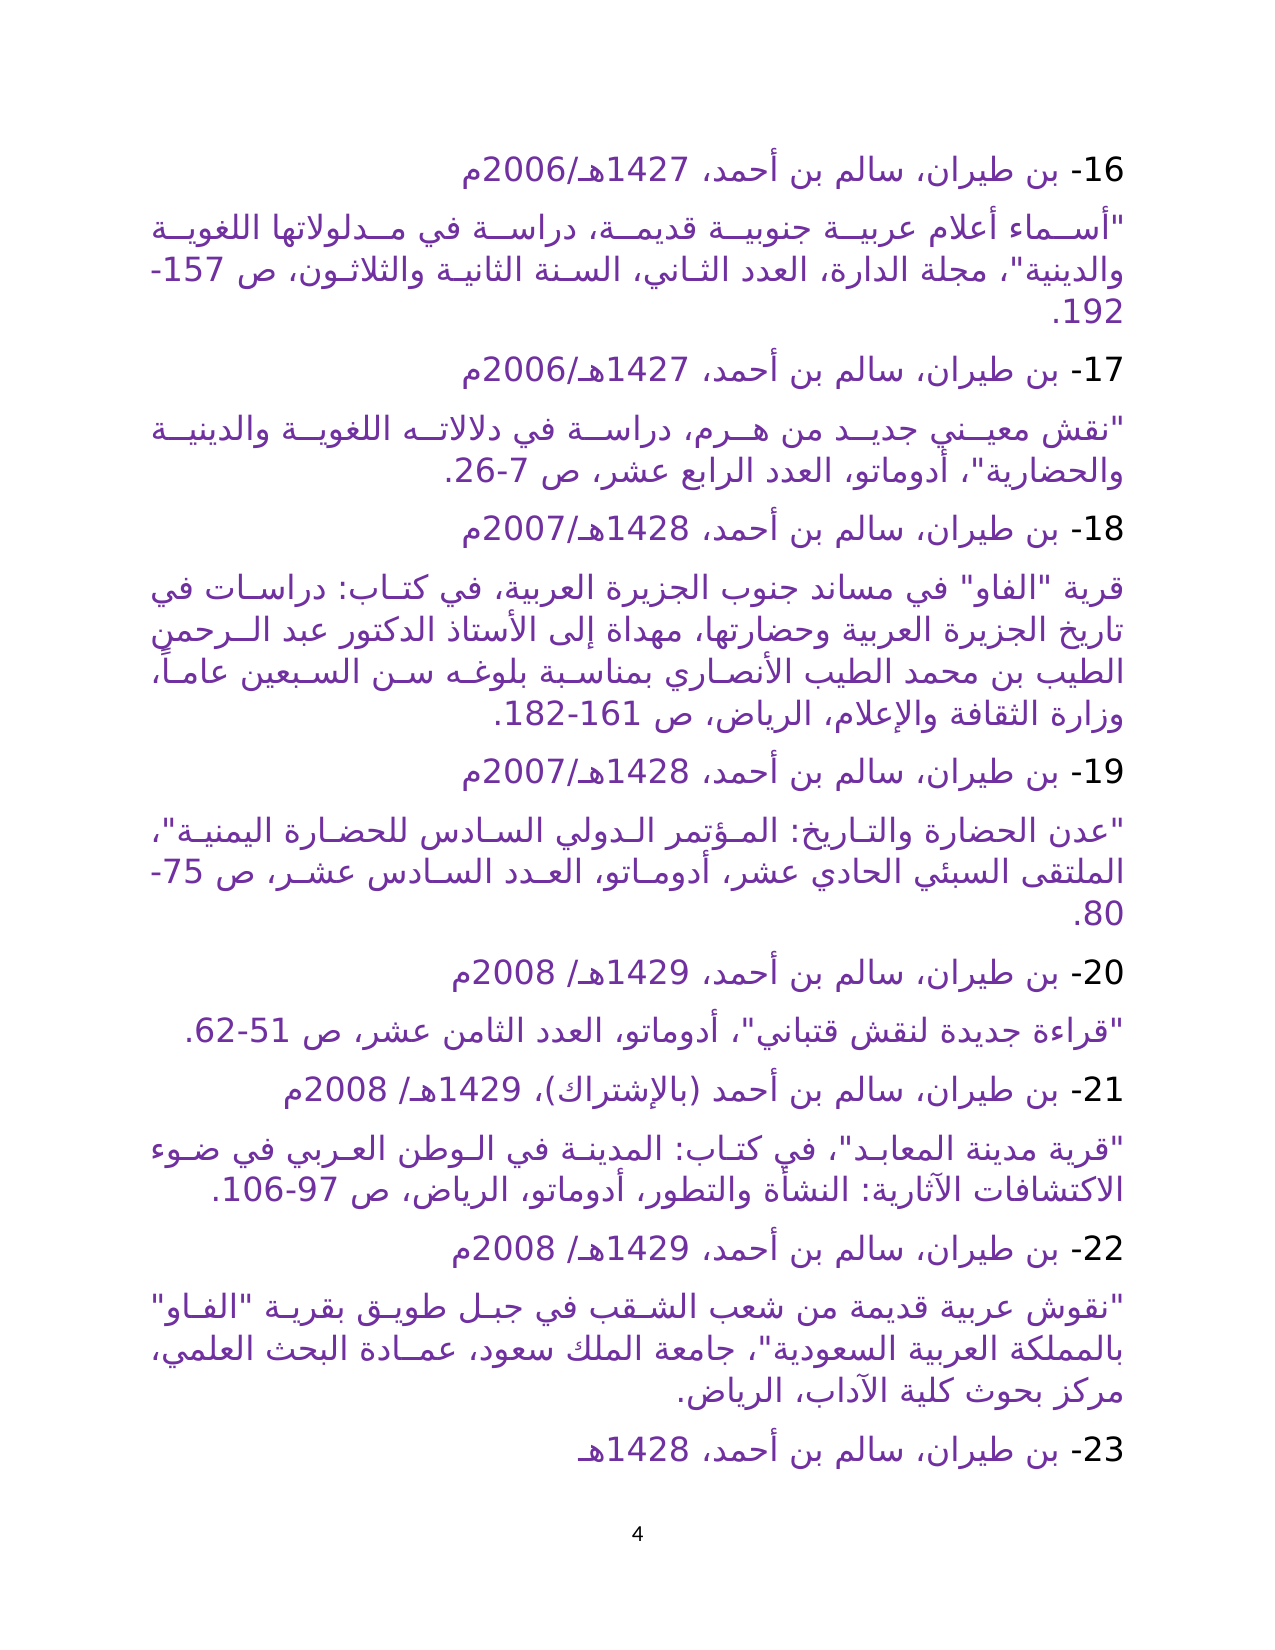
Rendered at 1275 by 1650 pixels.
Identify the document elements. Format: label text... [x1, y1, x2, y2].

text قرية "الفاو" في مساند جنوب الجزيرة العربية، في كتاب: دراسات في تاريخ الجزيرة العربية وحضارتها، مهداة إلى الأستاذ الدكتور عبد الرحمن الطيب بن محمد الطيب الأنصاري بمناسبة بلوغه سن السبعين عاماً، وزارة الثقافة والإعلام، الرياض، ص 161-182. [150, 568, 1125, 733]
text 19- بن طيران، سالم بن أحمد، 1428هـ/2007م [150, 752, 1125, 791]
text 17- بن طيران، سالم بن أحمد، 1427هـ/2006م [150, 351, 1125, 390]
text "نقش معيني جديد من هرم، دراسة في دلالاته اللغوية والدينية والحضارية"، أدوماتو، العدد الرابع عشر، ص 7-26. [150, 409, 1125, 490]
text "قرية مدينة المعابد"، في كتاب: المدينة في الوطن العربي في ضوء الاكتشافات الآثارية: النشأة والتطور، أدوماتو، الرياض، ص 97-106. [150, 1129, 1125, 1210]
text "أسماء أعلام عربية جنوبية قديمة، دراسة في مدلولاتها اللغوية والدينية"، مجلة الدارة، العدد الثاني، السنة الثانية والثلاثون، ص 157-192. [150, 208, 1125, 331]
text 22- بن طيران، سالم بن أحمد، 1429هـ/ 2008م [150, 1229, 1125, 1268]
text "عدن الحضارة والتاريخ: المؤتمر الدولي السادس للحضارة اليمنية"، الملتقى السبئي الحادي عشر، أدوماتو، العدد السادس عشر، ص 75-80. [150, 811, 1125, 934]
text 21- بن طيران، سالم بن أحمد (بالإشتراك)، 1429هـ/ 2008م [150, 1070, 1125, 1109]
text 20- بن طيران، سالم بن أحمد، 1429هـ/ 2008م [150, 953, 1125, 992]
text "قراءة جديدة لنقش قتباني"، أدوماتو، العدد الثامن عشر، ص 51-62. [150, 1012, 1125, 1051]
text 16- بن طيران، سالم بن أحمد، 1427هـ/2006م [150, 150, 1125, 189]
text 23- بن طيران، سالم بن أحمد، 1428هـ [150, 1430, 1125, 1469]
text "نقوش عربية قديمة من شعب الشقب في جبل طويق بقرية "الفاو" بالمملكة العربية السعودية"، جامعة الملك سعود، عمادة البحث العلمي، مركز بحوث كلية الآداب، الرياض. [150, 1288, 1125, 1411]
text 18- بن طيران، سالم بن أحمد، 1428هـ/2007م [150, 510, 1125, 549]
